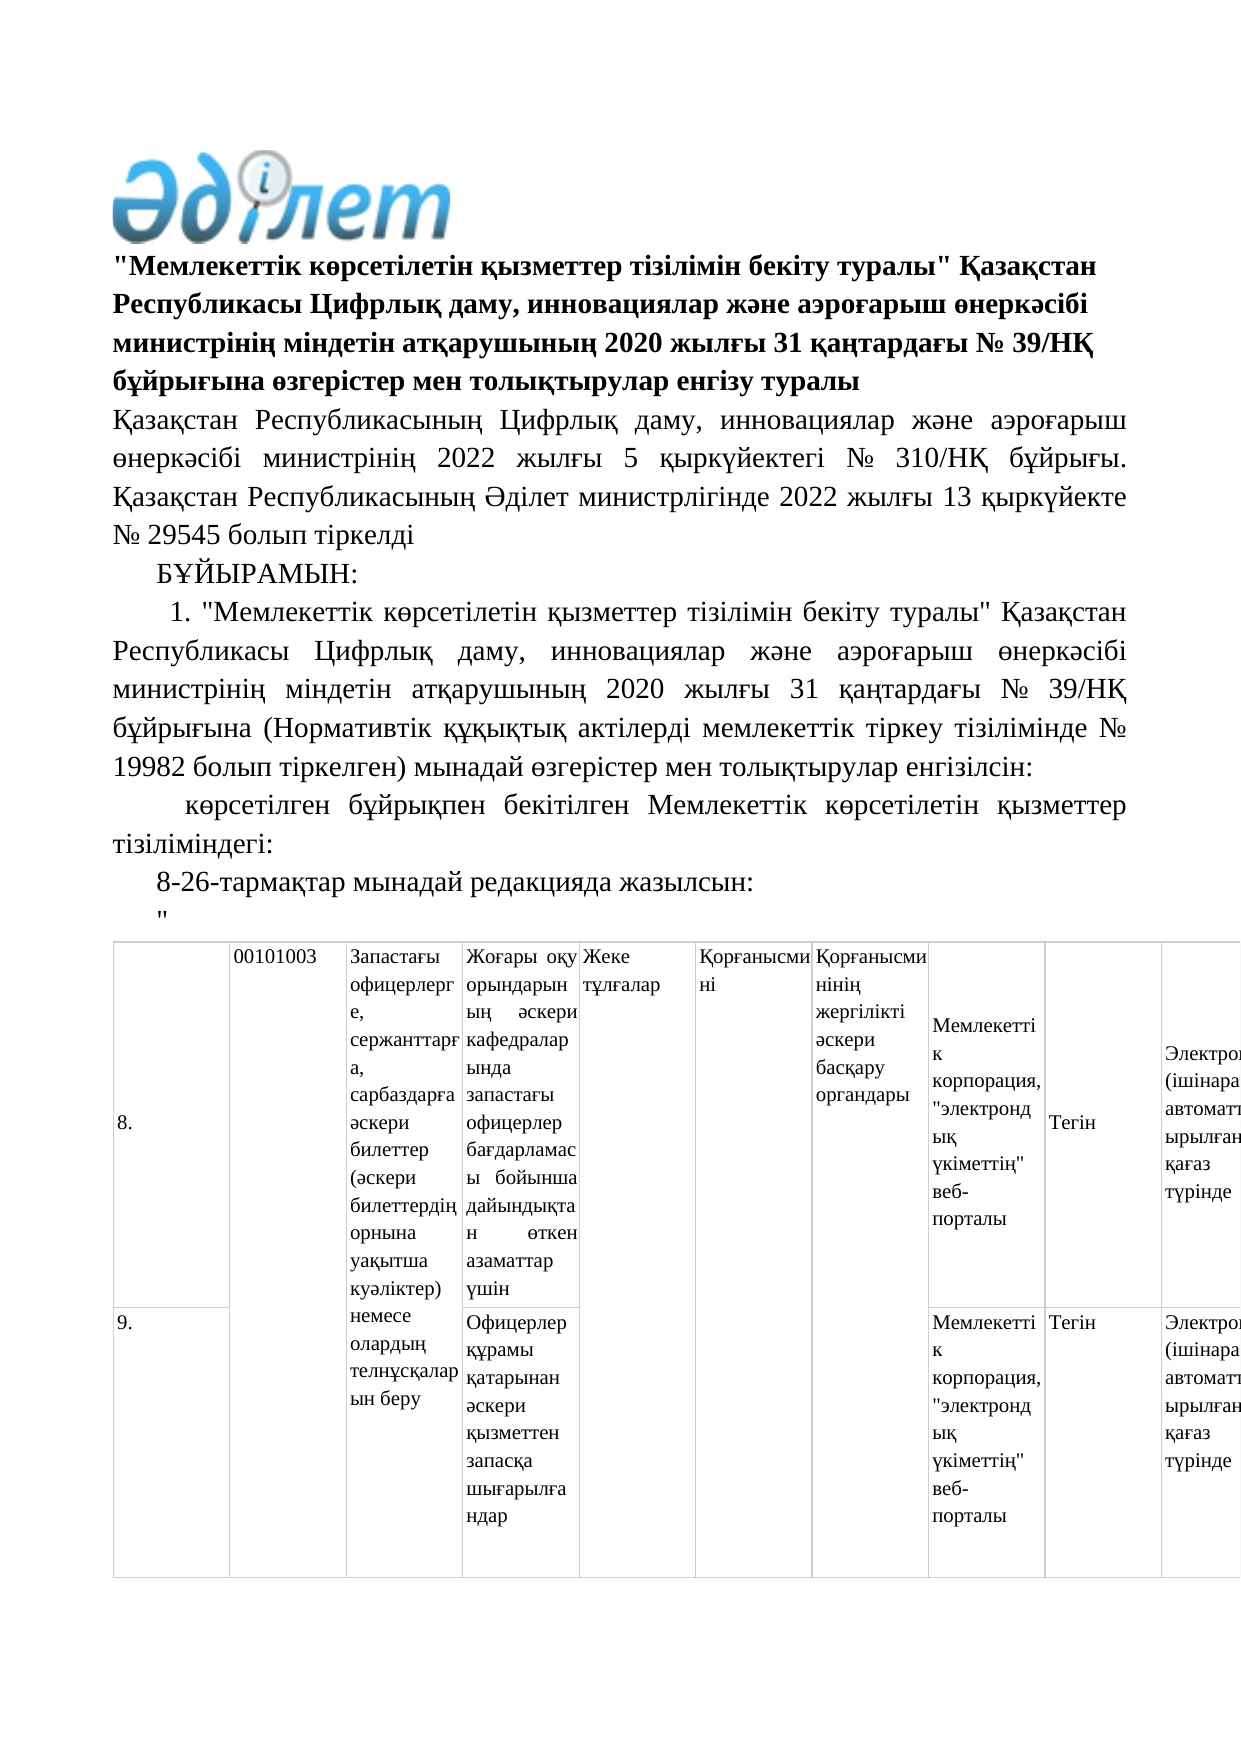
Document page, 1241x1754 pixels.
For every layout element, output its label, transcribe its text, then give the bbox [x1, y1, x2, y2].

table_header 00101003 [230, 943, 346, 1577]
table_header 8. [114, 943, 229, 1307]
table_header Мемлекеттік корпорация, "электрондық үкіметтің" веб-порталы [929, 943, 1044, 1307]
table_header Электронды (ішінара автоматтандырылған) / қағаз түрінде [1162, 943, 1240, 1307]
text " [112, 903, 1128, 936]
text көрсетілген бұйрықпен бекітілген Мемлекеттік көрсетілетін қызметтер тізіліміндегі: [112, 787, 1128, 859]
table_header Тегін [1046, 943, 1161, 1307]
table_header Қорғанысминінің жергілікті әскери басқару органдары [813, 943, 928, 1577]
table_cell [929, 1308, 1044, 1577]
table_header Қорғанысмині [696, 943, 811, 1577]
table_header Жоғары оқу орындарының әскери кафедраларында запастағы офицерлер бағдарламасы бойынша дайындықтан өткен азаматтар үшін [463, 943, 579, 1307]
table_cell 9. [114, 1308, 229, 1577]
picture [112, 150, 451, 244]
text "Мемлекеттік көрсетілетін қызметтер тізілімін бекіту туралы" Қазақстан Республикасы Цифрлық даму, инновациялар және аэроғарыш өнеркәсібі министрінің міндетін атқарушының 2020 жылғы 31 қаңтардағы № 39/НҚ бұйрығына өзгерістер мен толықтырулар енгізу туралы [112, 248, 1128, 397]
text 8-26-тармақтар мынадай редакцияда жазылсын: [112, 864, 1128, 898]
text 1. "Мемлекеттік көрсетілетін қызметтер тізілімін бекіту туралы" Қазақстан Республикасы Цифрлық даму, инновациялар және аэроғарыш өнеркәсібі министрінің міндетін атқарушының 2020 жылғы 31 қаңтардағы № 39/НҚ бұйрығына (Нормативтік құқықтық актілерді мемлекеттік тіркеу тізілімінде № 19982 болып тіркелген) мынадай өзгерістер мен толықтырулар енгізілсін: [112, 594, 1128, 782]
text БҰЙЫРАМЫН: [112, 556, 1128, 589]
table_header Жеке тұлғалар [580, 943, 695, 1577]
text Қазақстан Республикасының Цифрлық даму, инновациялар және аэроғарыш өнеркәсібі министрінің 2022 жылғы 5 қыркүйектегі № 310/НҚ бұйрығы. Қазақстан Республикасының Әділет министрлігінде 2022 жылғы 13 қыркүйекте № 29545 болып тіркелді [112, 402, 1128, 551]
table_cell Тегін [1046, 1308, 1161, 1577]
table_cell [463, 1308, 579, 1577]
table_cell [1162, 1308, 1240, 1577]
table_header Запастағы офицерлерге, сержанттарға, сарбаздарға әскери билеттер (әскери билеттердің орнына уақытша куәліктер) немесе олардың телнұсқаларын беру [347, 943, 462, 1577]
